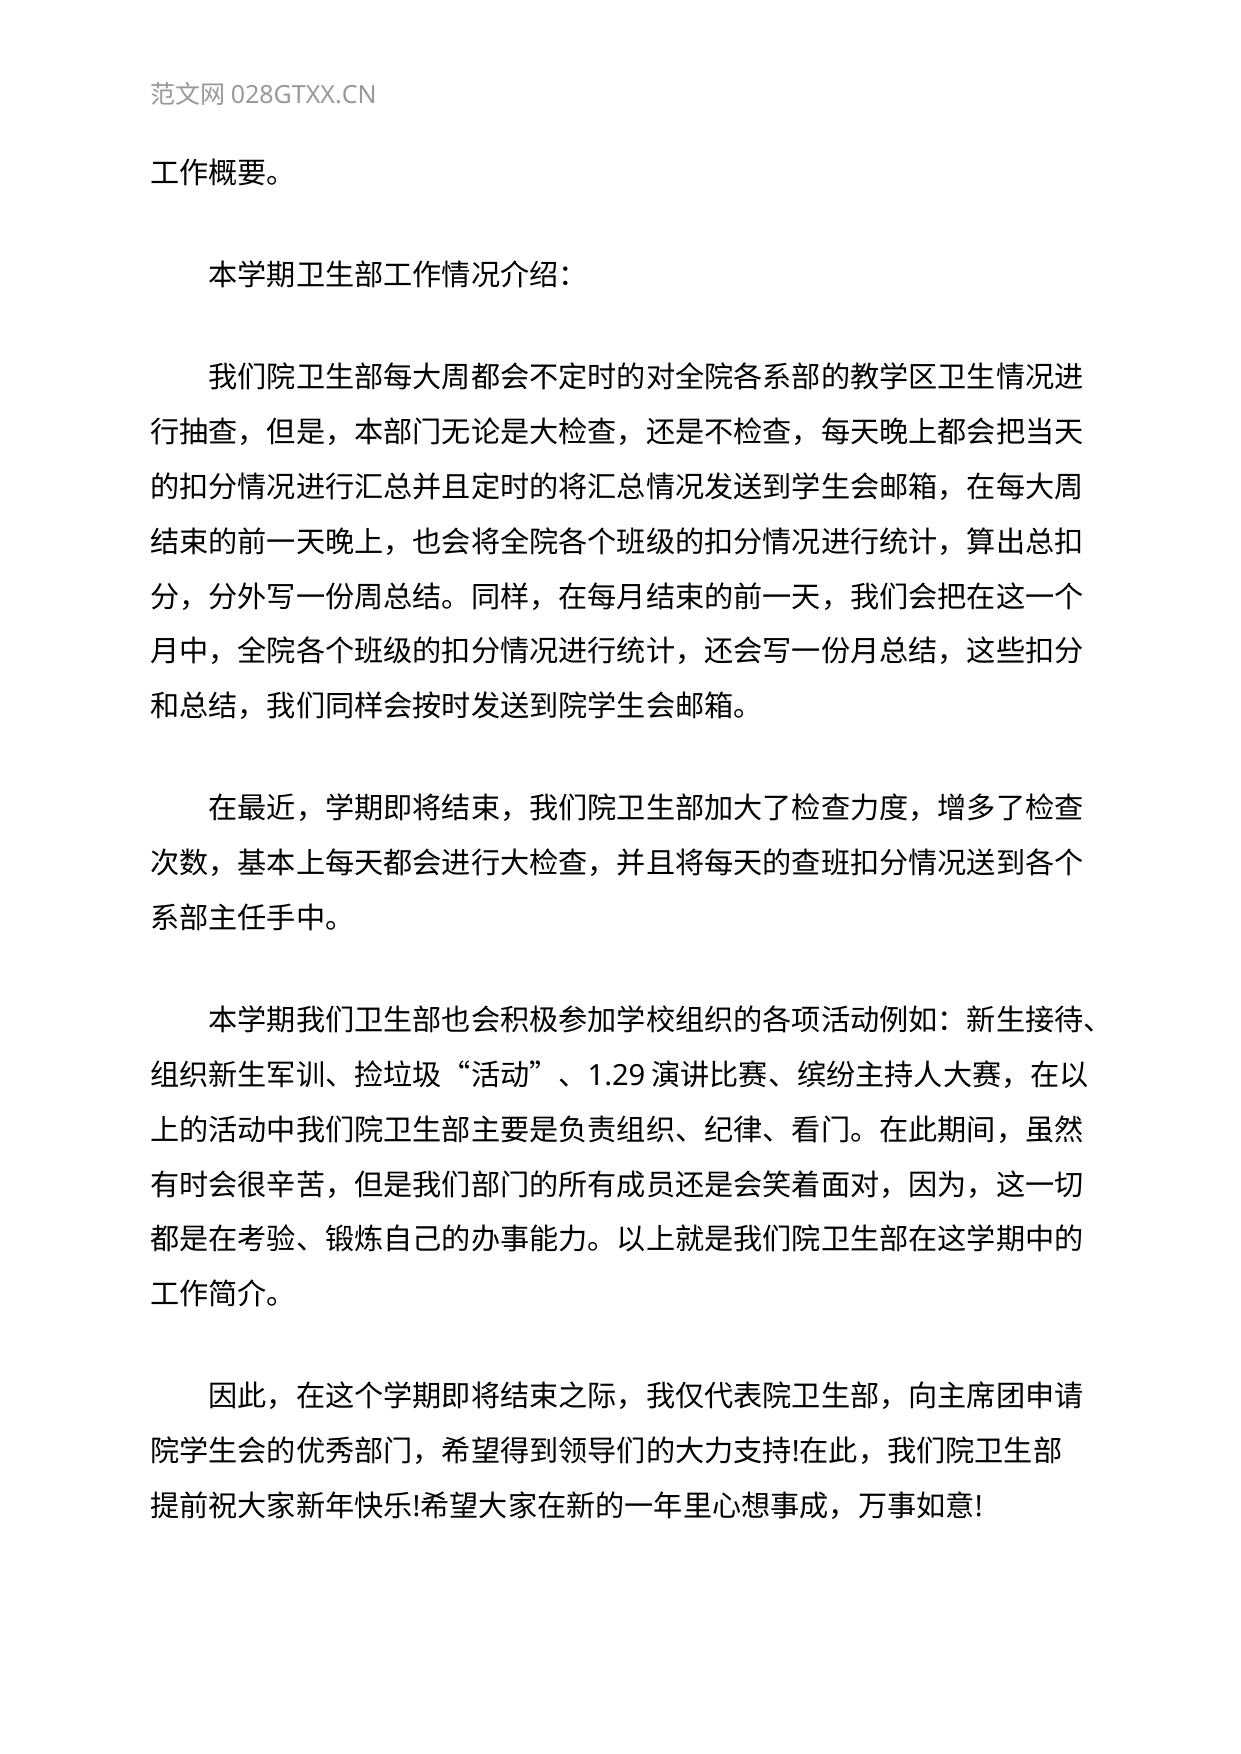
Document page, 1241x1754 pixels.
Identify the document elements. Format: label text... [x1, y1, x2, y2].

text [150, 150, 1090, 192]
text 在最近，学期即将结束，我们院卫生部加大了检查力度，增多了检查次数，基本上每天都会进行大检查，并且将每天的查班扣分情况送到各个系部主任手中。 [150, 785, 1090, 937]
text 我们院卫生部每大周都会不定时的对全院各系部的教学区卫生情况进行抽查，但是，本部门无论是大检查，还是不检查，每天晚上都会把当天的扣分情况进行汇总并且定时的将汇总情况发送到学生会邮箱，在每大周结束的前一天晚上，也会将全院各个班级的扣分情况进行统计，算出总扣分，分外写一份周总结。同样，在每月结束的前一天，我们会把在这一个月中，全院各个班级的扣分情况进行统计，还会写一份月总结，这些扣分和总结，我们同样会按时发送到院学生会邮箱。 [150, 353, 1090, 725]
text 本学期我们卫生部也会积极参加学校组织的各项活动例如：新生接待、组织新生军训、捡垃圾“活动”、1.29演讲比赛、缤纷主持人大赛，在以上的活动中我们院卫生部主要是负责组织、纪律、看门。在此期间，虽然有时会很辛苦，但是我们部门的所有成员还是会笑着面对，因为，这一切都是在考验、锻炼自己的办事能力。以上就是我们院卫生部在这学期中的工作简介。 [150, 996, 1090, 1313]
text 本学期卫生部工作情况介绍： [150, 252, 1090, 294]
text 因此，在这个学期即将结束之际，我仅代表院卫生部，向主席团申请院学生会的优秀部门，希望得到领导们的大力支持!在此，我们院卫生部提前祝大家新年快乐!希望大家在新的一年里心想事成，万事如意! [150, 1373, 1090, 1525]
